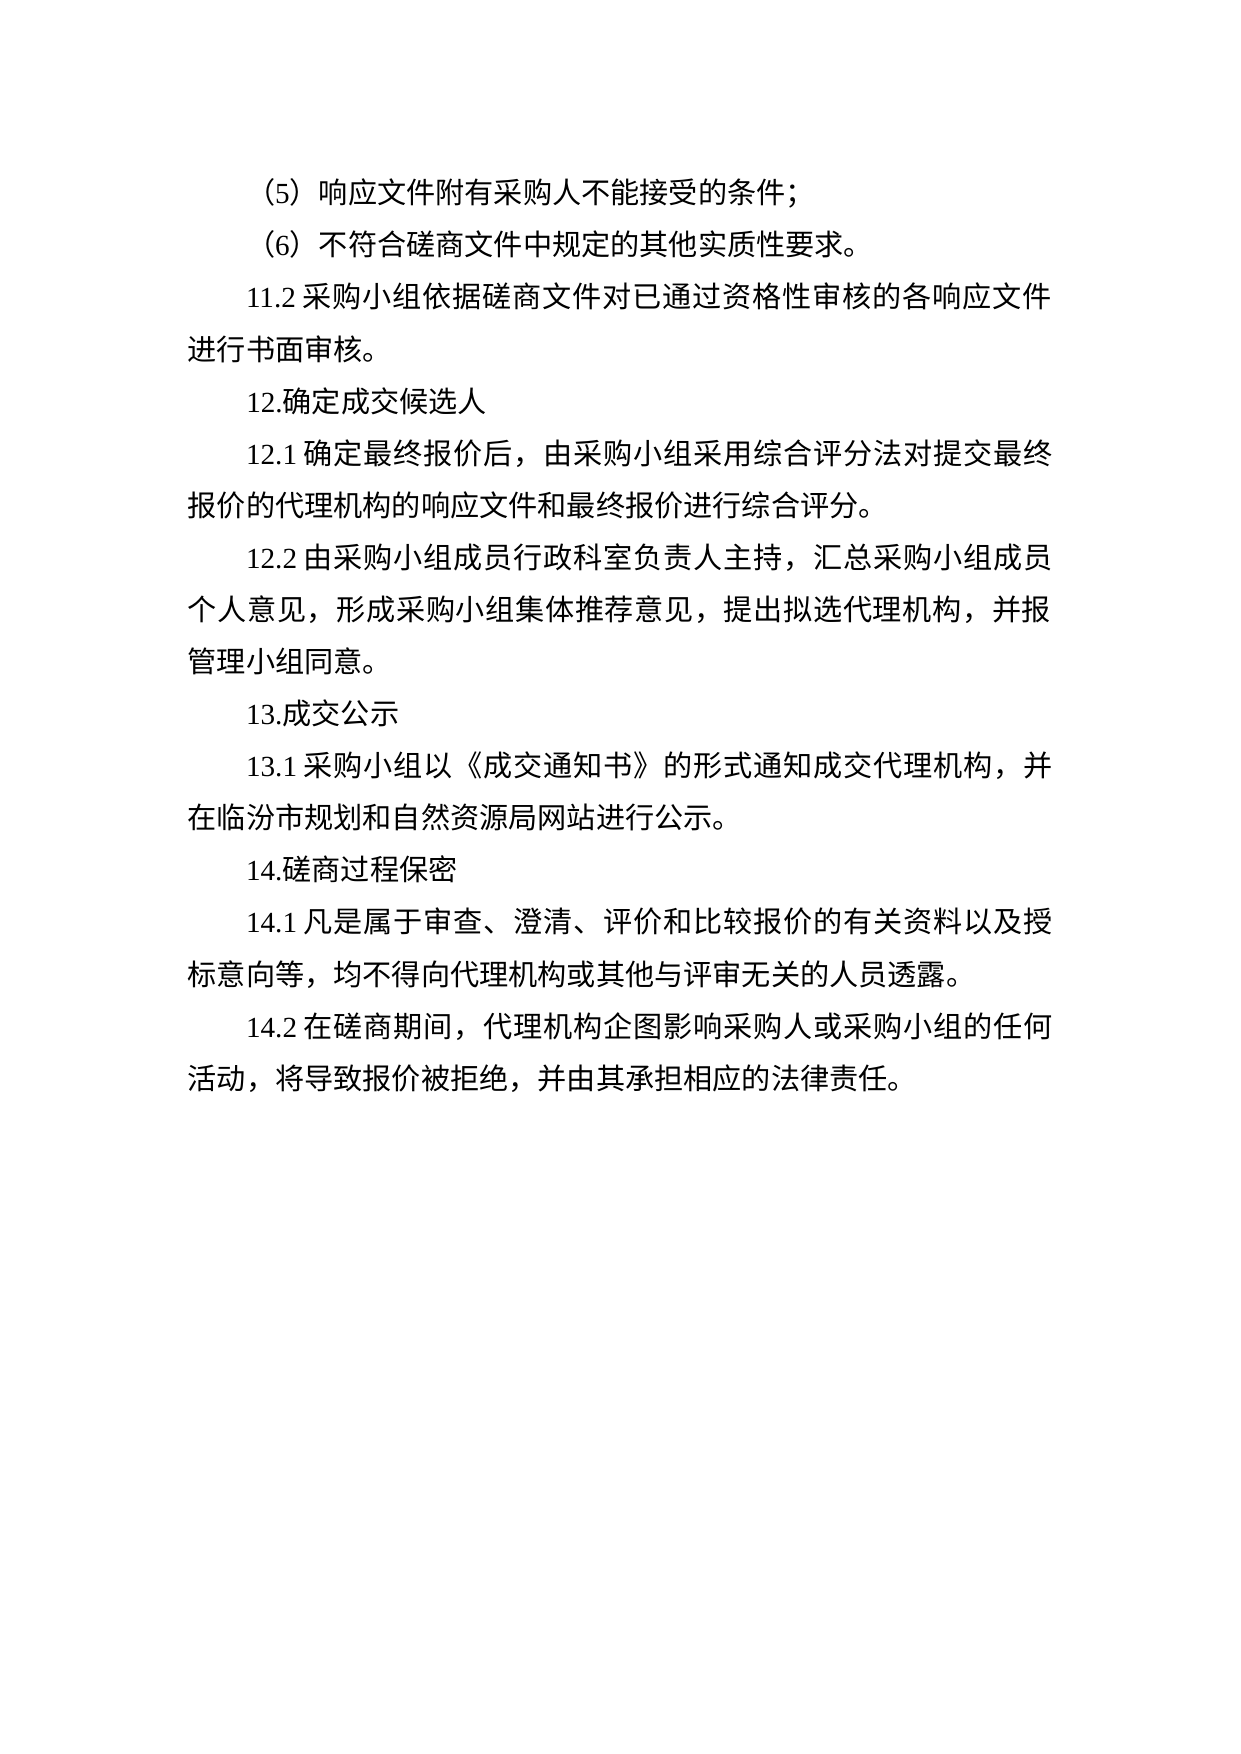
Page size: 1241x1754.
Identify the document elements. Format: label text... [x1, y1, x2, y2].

text 13.1采购小组以《成交通知书》的形式通知成交代理机构，并在临汾市规划和自然资源局网站进行公示。 [187, 735, 1053, 839]
text 12.2由采购小组成员行政科室负责人主持，汇总采购小组成员个人意见，形成采购小组集体推荐意见，提出拟选代理机构，并报管理小组同意。 [187, 527, 1053, 683]
text 13.成交公示 [187, 683, 1053, 735]
text 12.确定成交候选人 [246, 370, 1053, 422]
text 14.1凡是属于审查、澄清、评价和比较报价的有关资料以及授标意向等，均不得向代理机构或其他与评审无关的人员透露。 [187, 891, 1053, 995]
text 12.1确定最终报价后，由采购小组采用综合评分法对提交最终报价的代理机构的响应文件和最终报价进行综合评分。 [187, 422, 1053, 527]
text （5）响应文件附有采购人不能接受的条件； [187, 162, 1053, 214]
text 11.2采购小组依据磋商文件对已通过资格性审核的各响应文件进行书面审核。 [187, 266, 1053, 370]
text 14.2在磋商期间，代理机构企图影响采购人或采购小组的任何活动，将导致报价被拒绝，并由其承担相应的法律责任。 [187, 995, 1053, 1099]
text 14.磋商过程保密 [187, 839, 1053, 891]
text （6）不符合磋商文件中规定的其他实质性要求。 [187, 214, 1053, 266]
